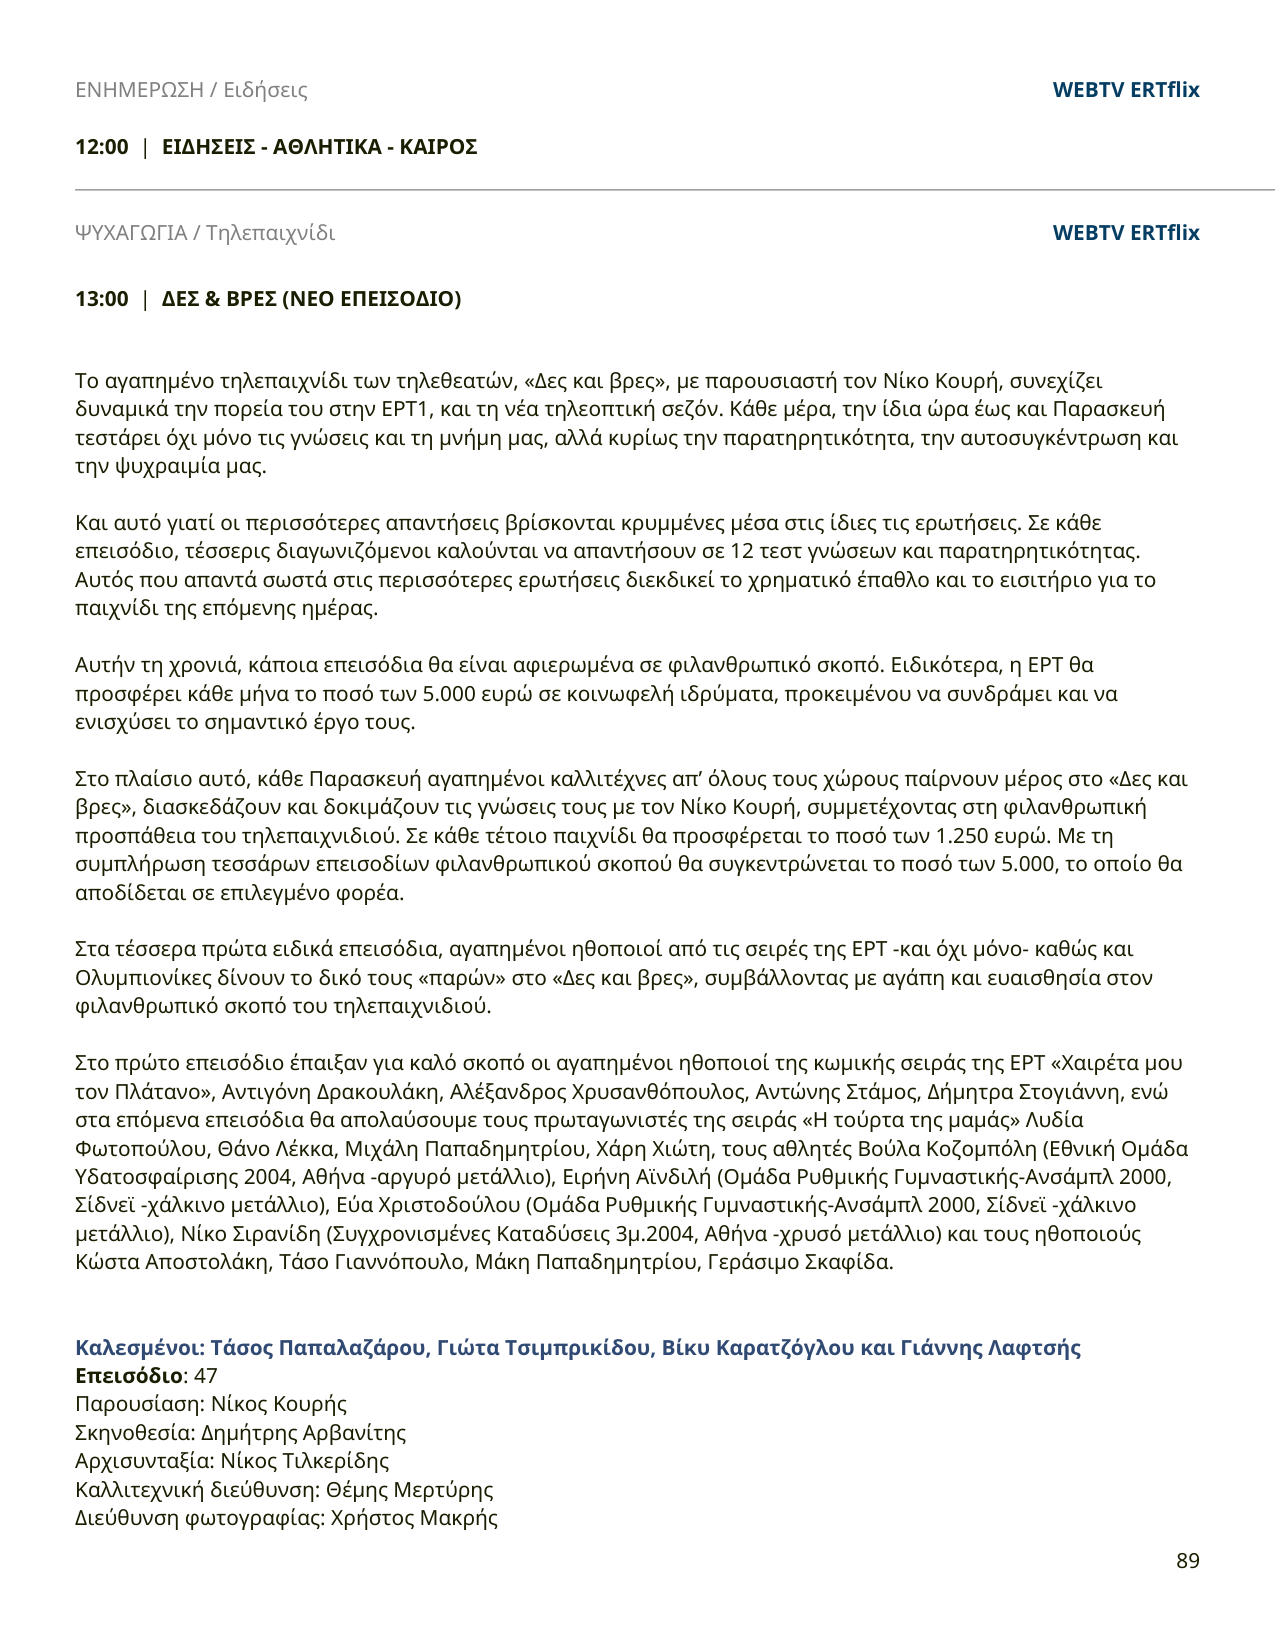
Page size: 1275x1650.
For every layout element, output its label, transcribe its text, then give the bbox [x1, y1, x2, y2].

text 12:00 | ΕΙΔΗΣΕΙΣ - ΑΘΛΗΤΙΚΑ - ΚΑΙΡΟΣ [75, 103, 1200, 189]
text Το αγαπημένο τηλεπαιχνίδι των τηλεθεατών, «Δες και βρες», με παρουσιαστή τον Νίκο Κουρή, συνεχίζει δυναμικά την πορεία του στην ΕΡΤ1, και τη νέα τηλεοπτική σεζόν. Κάθε μέρα, την ίδια ώρα έως και Παρασκευή τεστάρει όχι μόνο τις γνώσεις και τη μνήμη μας, αλλά κυρίως την παρατηρητικότητα, την αυτοσυγκέντρωση και την ψυχραιμία μας. Και αυτό γιατί οι περισσότερες απαντήσεις βρίσκονται κρυμμένες μέσα στις ίδιες τις ερωτήσεις. Σε κάθε επεισόδιο, τέσσερις διαγωνιζόμενοι καλούνται να απαντήσουν σε 12 τεστ γνώσεων και παρατηρητικότητας. Αυτός που απαντά σωστά στις περισσότερες ερωτήσεις διεκδικεί το χρηματικό έπαθλο και το εισιτήριο για το παιχνίδι της επόμενης ημέρας. Αυτήν τη χρονιά, κάποια επεισόδια θα είναι αφιερωμένα σε φιλανθρωπικό σκοπό. Ειδικότερα, η ΕΡΤ θα προσφέρει κάθε μήνα το ποσό των 5.000 ευρώ σε κοινωφελή ιδρύματα, προκειμένου να συνδράμει και να ενισχύσει το σημαντικό έργο τους. Στο πλαίσιο αυτό, κάθε Παρασκευή αγαπημένοι καλλιτέχνες απ’ όλους τους χώρους παίρνουν μέρος στο «Δες και βρες», διασκεδάζουν και δοκιμάζουν τις γνώσεις τους με τον Νίκο Κουρή, συμμετέχοντας στη φιλανθρωπική προσπάθεια του τηλεπαιχνιδιού. Σε κάθε τέτοιο παιχνίδι θα προσφέρεται το ποσό των 1.250 ευρώ. Με τη συμπλήρωση τεσσάρων επεισοδίων φιλανθρωπικού σκοπού θα συγκεντρώνεται το ποσό των 5.000, το οποίο θα αποδίδεται σε επιλεγμένο φορέα. Στα τέσσερα πρώτα ειδικά επεισόδια, αγαπημένοι ηθοποιοί από τις σειρές της ΕΡΤ -και όχι μόνο- καθώς και Ολυμπιονίκες δίνουν το δικό τους «παρών» στο «Δες και βρες», συμβάλλοντας με αγάπη και ευαισθησία στον φιλανθρωπικό σκοπό του τηλεπαιχνιδιού. Στο πρώτο επεισόδιο έπαιξαν για καλό σκοπό οι αγαπημένοι ηθοποιοί της κωμικής σειράς της ΕΡΤ «Χαιρέτα μου τον Πλάτανο», Αντιγόνη Δρακουλάκη, Αλέξανδρος Χρυσανθόπουλος, Αντώνης Στάμος, Δήμητρα Στογιάννη, ενώ στα επόμενα επεισόδια θα απολαύσουμε τους πρωταγωνιστές της σειράς «Η τούρτα της μαμάς» Λυδία Φωτοπούλου, Θάνο Λέκκα, Μιχάλη Παπαδημητρίου, Χάρη Χιώτη, τους αθλητές Βούλα Κοζομπόλη (Εθνική Ομάδα Υδατοσφαίρισης 2004, Αθήνα -αργυρό μετάλλιο), Ειρήνη Αϊνδιλή (Ομάδα Ρυθμικής Γυμναστικής-Ανσάμπλ 2000, Σίδνεϊ -χάλκινο μετάλλιο), Εύα Χριστοδούλου (Ομάδα Ρυθμικής Γυμναστικής-Ανσάμπλ 2000, Σίδνεϊ -χάλκινο μετάλλιο), Νίκο Σιρανίδη (Συγχρονισμένες Καταδύσεις 3μ.2004, Αθήνα -χρυσό μετάλλιο) και τους ηθοποιούς Κώστα Αποστολάκη, Τάσο Γιαννόπουλο, Μάκη Παπαδημητρίου, Γεράσιμο Σκαφίδα. [75, 366, 1200, 1276]
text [75, 1276, 1200, 1532]
table_header WEBTV ERTflix [638, 75, 1200, 103]
text 13:00 | ΔΕΣ & ΒΡΕΣ (ΝΕΟ ΕΠΕΙΣΟΔΙΟ) [75, 246, 1200, 341]
table_header ΨΥΧΑΓΩΓΙΑ / Τηλεπαιχνίδι [75, 218, 637, 246]
table_header WEBTV ERTflix [638, 218, 1200, 246]
table_header ΕΝΗΜΕΡΩΣΗ / Ειδήσεις [75, 75, 637, 103]
